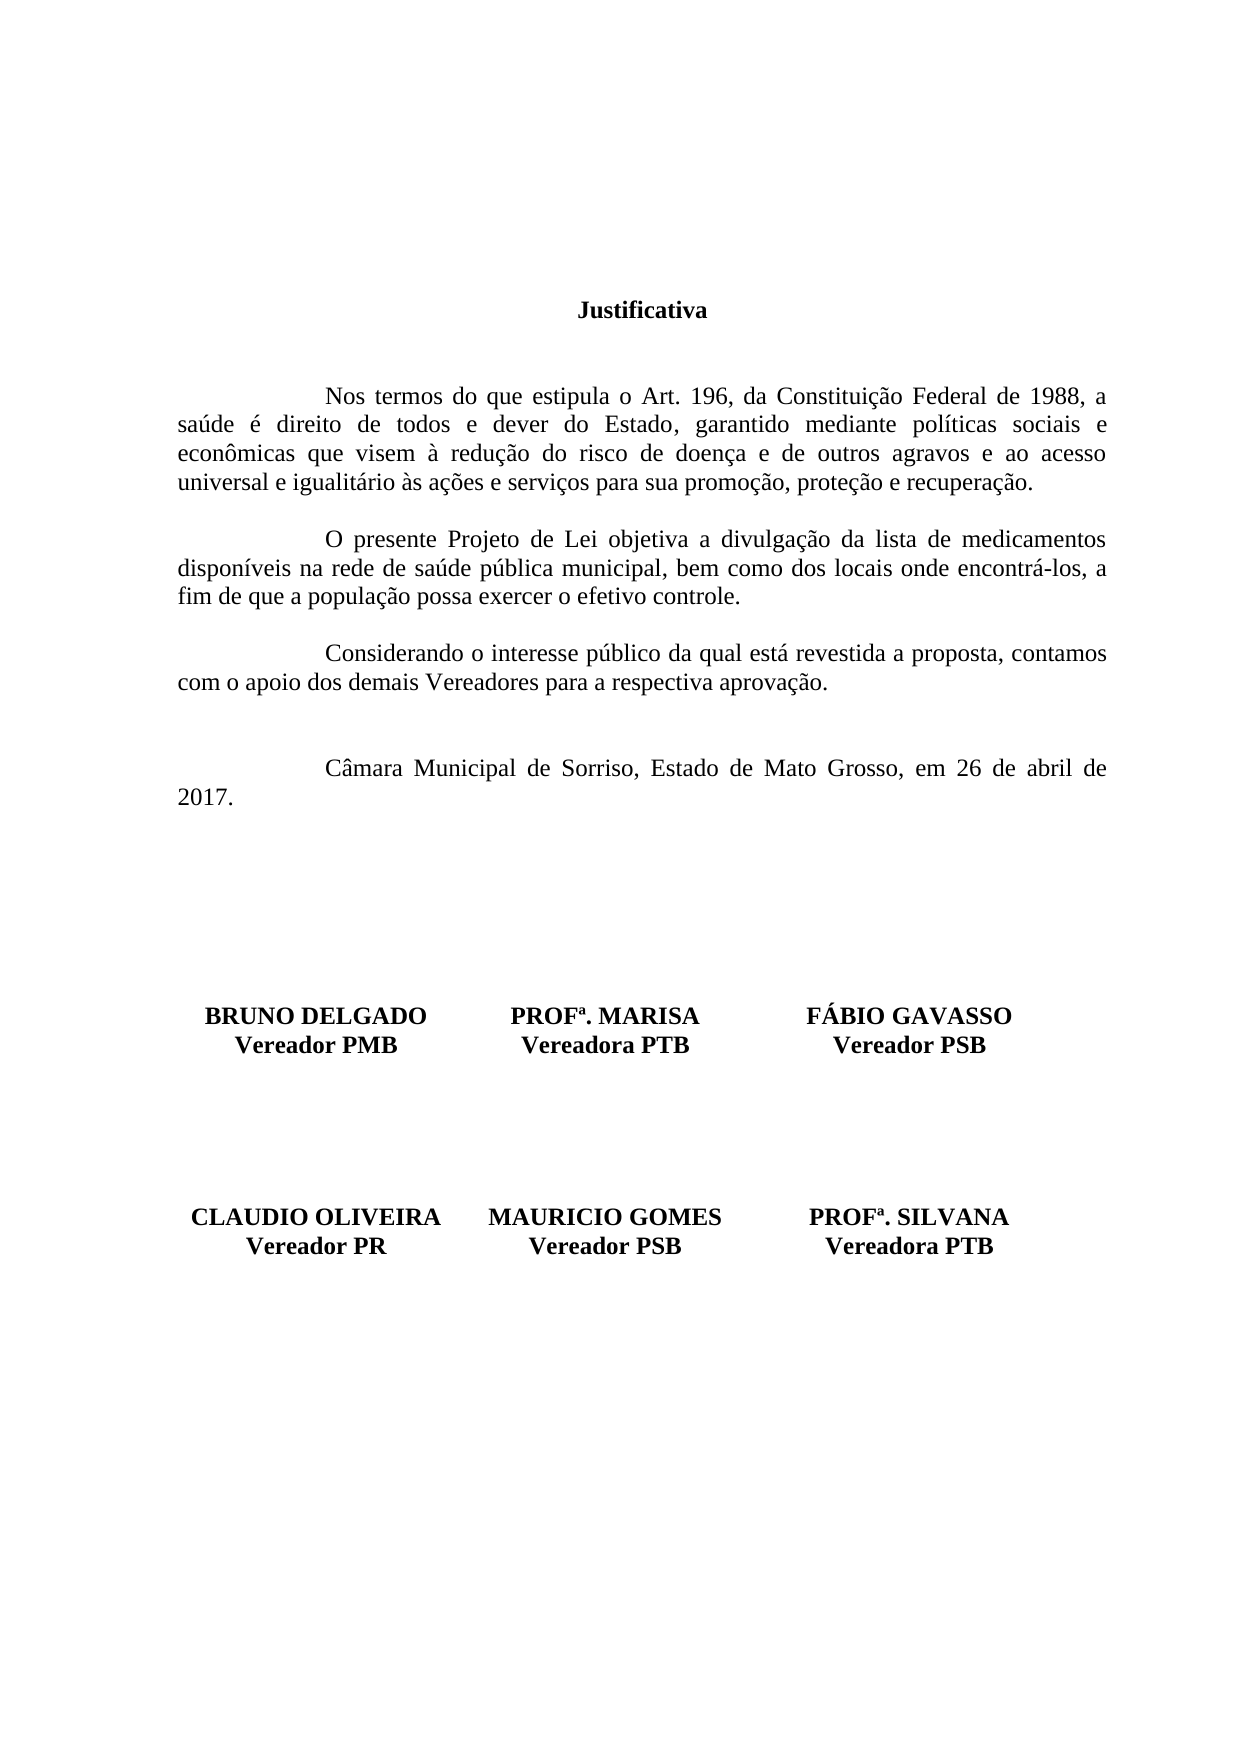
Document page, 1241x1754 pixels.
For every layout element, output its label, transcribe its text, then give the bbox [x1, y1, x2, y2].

table_cell PROFª. SILVANA Vereadora PTB [744, 1145, 1074, 1346]
table_cell MAURICIO GOMES Vereador PSB [466, 1145, 744, 1346]
text Justificativa [177, 295, 1107, 324]
table_header FÁBIO GAVASSO Vereador PSB [744, 972, 1074, 1145]
table_header PROFª. MARISA Vereadora PTB [466, 972, 744, 1145]
text Nos termos do que estipula o Art. 196, da Constituição Federal de 1988, a saúde é direito de todos e dever do Estado, garantido mediante políticas sociais e econômicas que visem à redução do risco de doença e de outros agravos e ao acesso universal e igualitário às ações e serviços para sua promoção, proteção e recuperação. [177, 381, 1107, 496]
table_header BRUNO DELGADO Vereador PMB [166, 972, 466, 1145]
text O presente Projeto de Lei objetiva a divulgação da lista de medicamentos disponíveis na rede de saúde pública municipal, bem como dos locais onde encontrá-los, a fim de que a população possa exercer o efetivo controle. [177, 524, 1107, 610]
text Considerando o interesse público da qual está revestida a proposta, contamos com o apoio dos demais Vereadores para a respectiva aprovação. [177, 638, 1107, 696]
list Câmara Municipal de Sorriso, Estado de Mato Grosso, em 26 de abril de 2017. [177, 753, 1107, 811]
table_cell CLAUDIO OLIVEIRA Vereador PR [166, 1145, 466, 1346]
